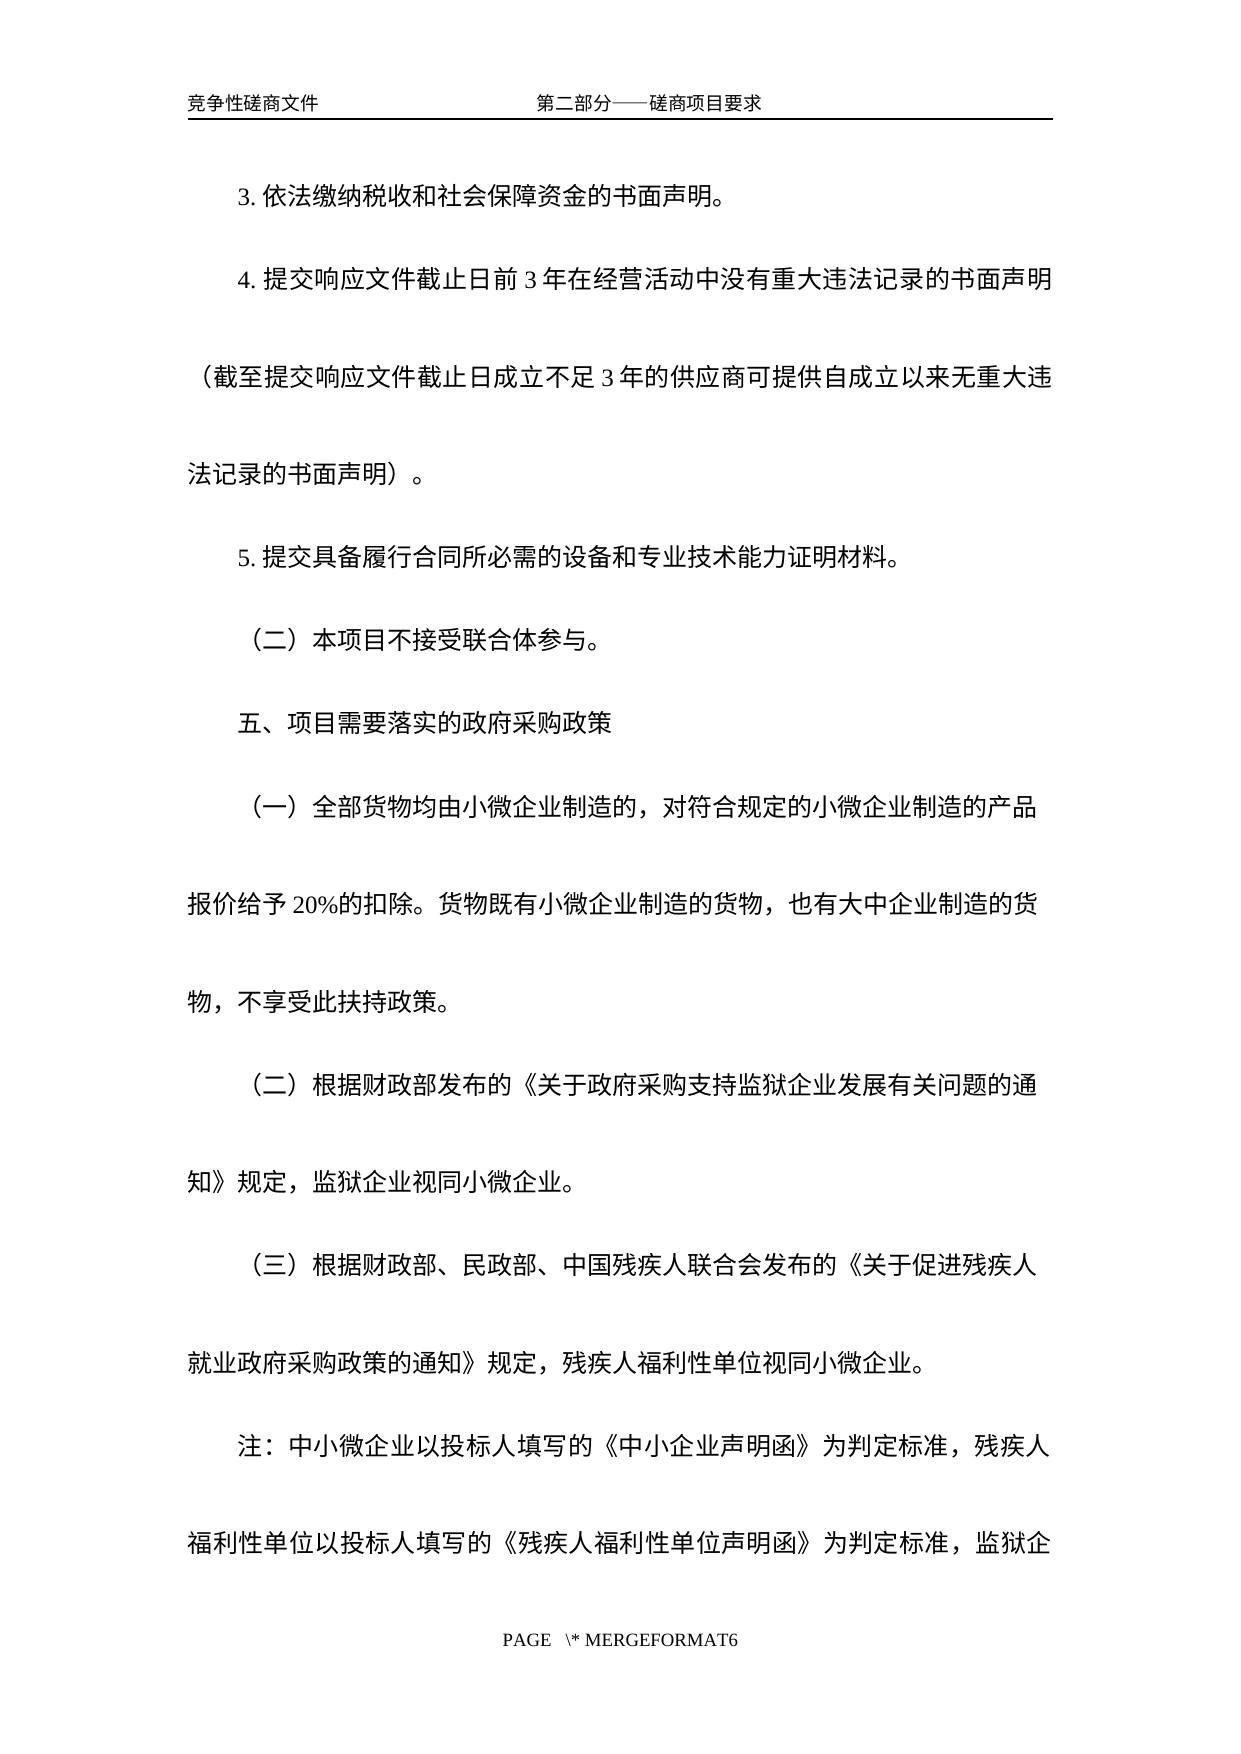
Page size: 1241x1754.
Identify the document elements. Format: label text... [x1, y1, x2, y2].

text 4. 提交响应文件截止日前3年在经营活动中没有重大违法记录的书面声明（截至提交响应文件截止日成立不足3年的供应商可提供自成立以来无重大违法记录的书面声明）。 [187, 245, 1053, 505]
text （二）根据财政部发布的《关于政府采购支持监狱企业发展有关问题的通知》规定，监狱企业视同小微企业。 [187, 1051, 1053, 1213]
text （一）全部货物均由小微企业制造的，对符合规定的小微企业制造的产品报价给予20%的扣除。货物既有小微企业制造的货物，也有大中企业制造的货物，不享受此扶持政策。 [187, 773, 1053, 1033]
text （二）本项目不接受联合体参与。 [187, 606, 1053, 671]
text 五、项目需要落实的政府采购政策 [187, 689, 1053, 754]
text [187, 1412, 1053, 1574]
text （三）根据财政部、民政部、中国残疾人联合会发布的《关于促进残疾人就业政府采购政策的通知》规定，残疾人福利性单位视同小微企业。 [187, 1231, 1053, 1394]
text 5. 提交具备履行合同所必需的设备和专业技术能力证明材料。 [187, 523, 1053, 588]
text 3. 依法缴纳税收和社会保障资金的书面声明。 [187, 162, 1053, 227]
